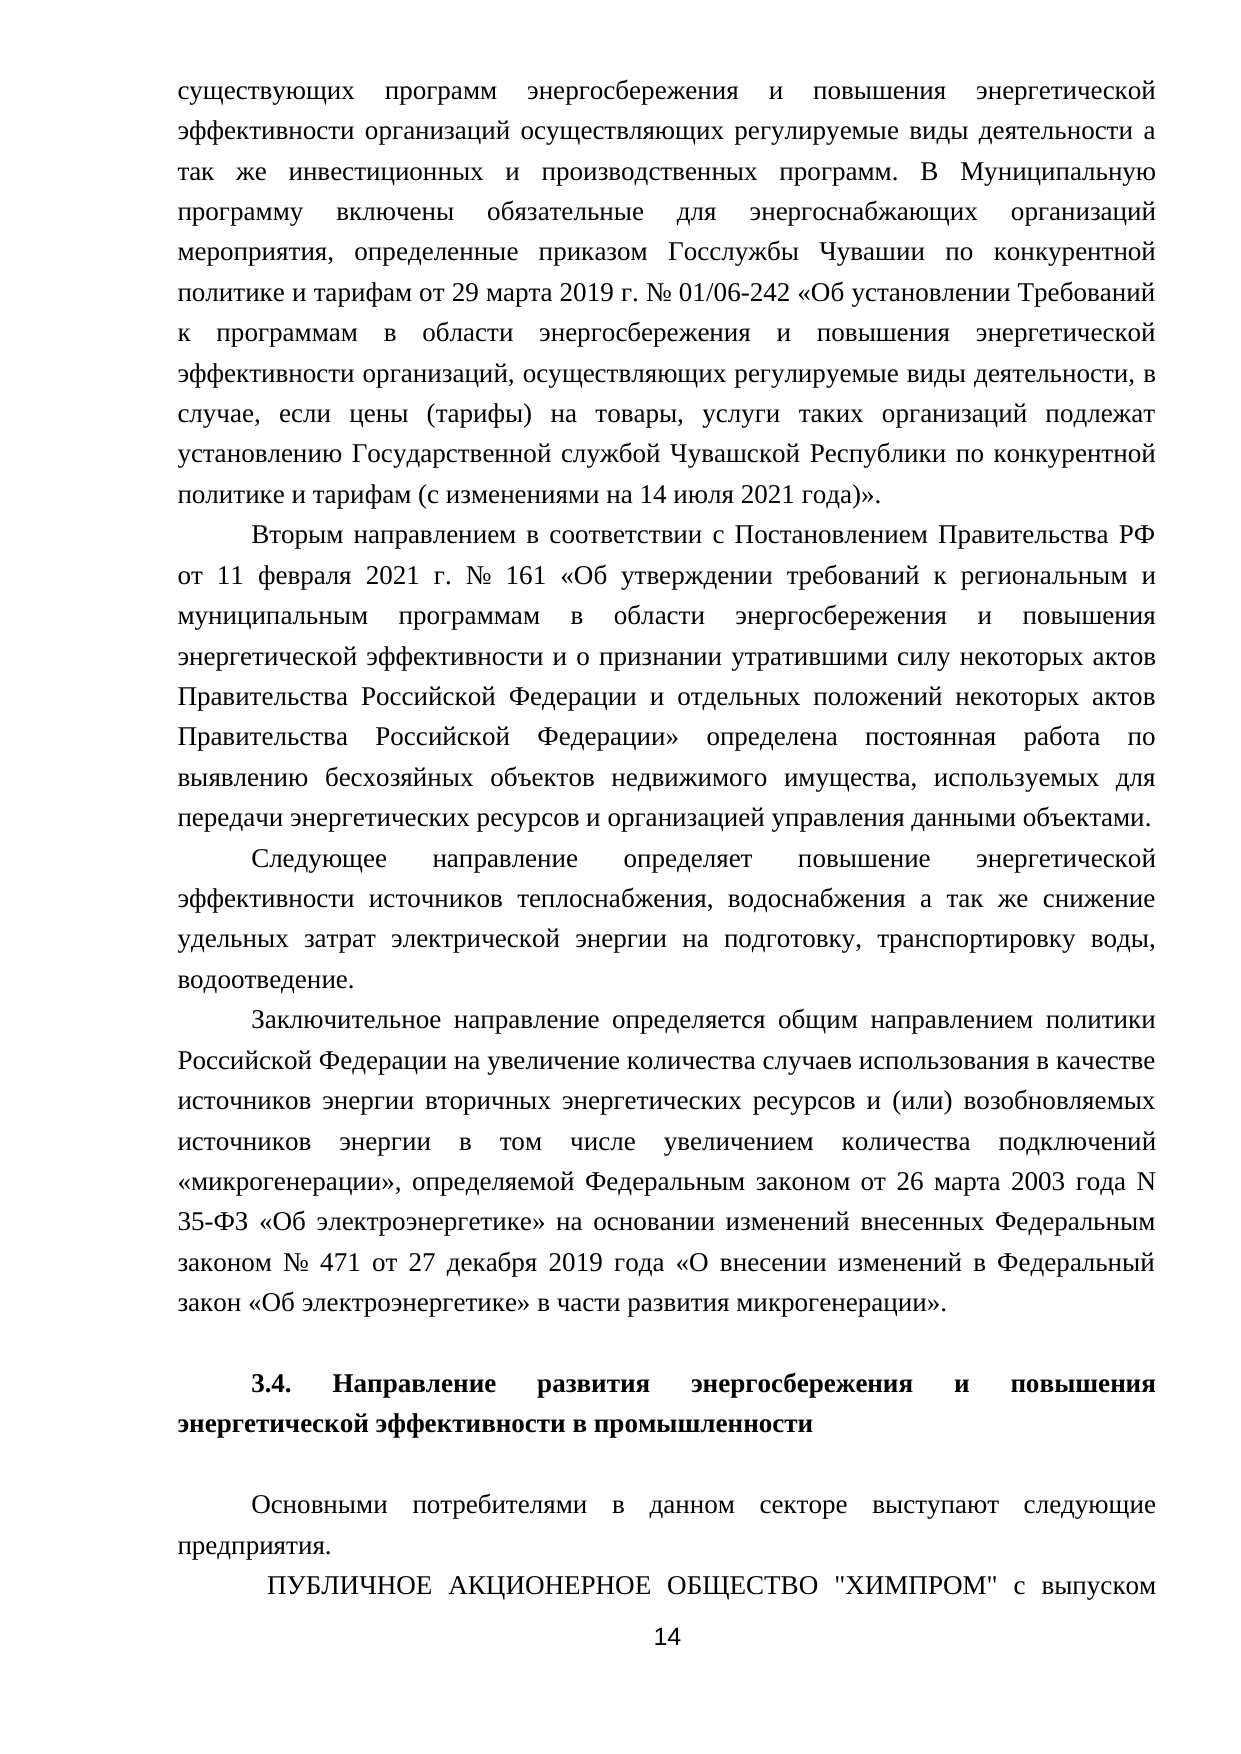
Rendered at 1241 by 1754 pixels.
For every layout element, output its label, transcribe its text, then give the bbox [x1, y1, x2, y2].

text 3.4. Направление развития энергосбережения и повышения энергетической эффективности в промышленности [177, 1367, 1157, 1439]
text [177, 1569, 1157, 1600]
text Основными потребителями в данном секторе выступают следующие предприятия. [177, 1488, 1157, 1560]
text Вторым направлением в соответствии с Постановлением Правительства РФ от 11 февраля 2021 г. № 161 «Об утверждении требований к региональным и муниципальным программам в области энергосбережения и повышения энергетической эффективности и о признании утратившими силу некоторых актов Правительства Российской Федерации и отдельных положений некоторых актов Правительства Российской Федерации» определена постоянная работа по выявлению бесхозяйных объектов недвижимого имущества, используемых для передачи энергетических ресурсов и организацией управления данными объектами. [177, 518, 1157, 832]
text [177, 74, 1157, 509]
text Заключительное направление определяется общим направлением политики Российской Федерации на увеличение количества случаев использования в качестве источников энергии вторичных энергетических ресурсов и (или) возобновляемых источников энергии в том числе увеличением количества подключений «микрогенерации», определяемой Федеральным законом от 26 марта 2003 года N 35-ФЗ «Об электроэнергетике» на основании изменений внесенных Федеральным законом № 471 от 27 декабря 2019 года «О внесении изменений в Федеральный закон «Об электроэнергетике» в части развития микрогенерации». [177, 1003, 1157, 1317]
text Следующее направление определяет повышение энергетической эффективности источников теплоснабжения, водоснабжения а так же снижение удельных затрат электрической энергии на подготовку, транспортировку воды, водоотведение. [177, 842, 1157, 994]
